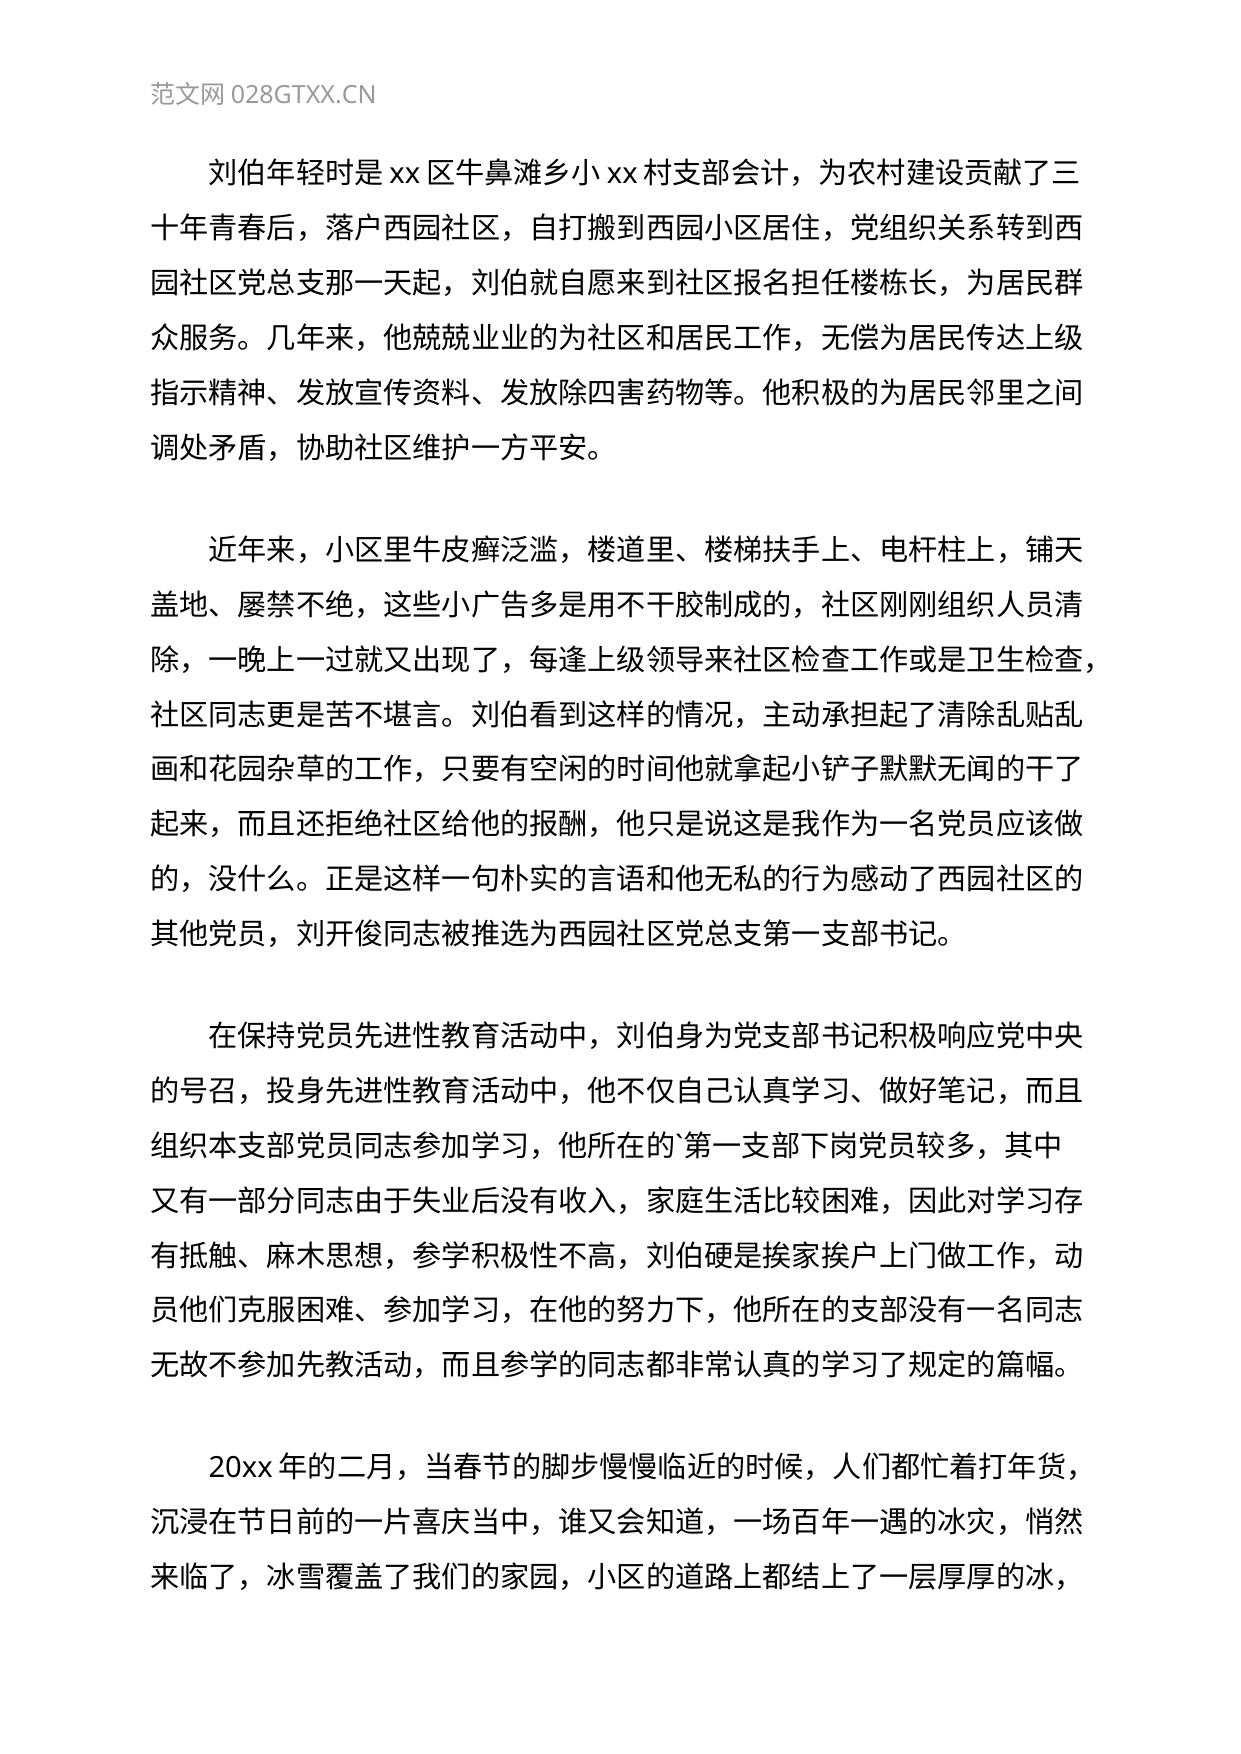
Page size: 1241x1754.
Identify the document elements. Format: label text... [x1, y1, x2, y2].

text 刘伯年轻时是xx区牛鼻滩乡小xx村支部会计，为农村建设贡献了三十年青春后，落户西园社区，自打搬到西园小区居住，党组织关系转到西园社区党总支那一天起，刘伯就自愿来到社区报名担任楼栋长，为居民群众服务。几年来，他兢兢业业的为社区和居民工作，无偿为居民传达上级指示精神、发放宣传资料、发放除四害药物等。他积极的为居民邻里之间调处矛盾，协助社区维护一方平安。 [150, 150, 1090, 467]
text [150, 1444, 1090, 1596]
text 在保持党员先进性教育活动中，刘伯身为党支部书记积极响应党中央的号召，投身先进性教育活动中，他不仅自己认真学习、做好笔记，而且组织本支部党员同志参加学习，他所在的`第一支部下岗党员较多，其中又有一部分同志由于失业后没有收入，家庭生活比较困难，因此对学习存有抵触、麻木思想，参学积极性不高，刘伯硬是挨家挨户上门做工作，动员他们克服困难、参加学习，在他的努力下，他所在的支部没有一名同志无故不参加先教活动，而且参学的同志都非常认真的学习了规定的篇幅。 [150, 1012, 1090, 1384]
text 近年来，小区里牛皮癣泛滥，楼道里、楼梯扶手上、电杆柱上，铺天盖地、屡禁不绝，这些小广告多是用不干胶制成的，社区刚刚组织人员清除，一晚上一过就又出现了，每逢上级领导来社区检查工作或是卫生检查，社区同志更是苦不堪言。刘伯看到这样的情况，主动承担起了清除乱贴乱画和花园杂草的工作，只要有空闲的时间他就拿起小铲子默默无闻的干了起来，而且还拒绝社区给他的报酬，他只是说这是我作为一名党员应该做的，没什么。正是这样一句朴实的言语和他无私的行为感动了西园社区的其他党员，刘开俊同志被推选为西园社区党总支第一支部书记。 [150, 526, 1090, 953]
